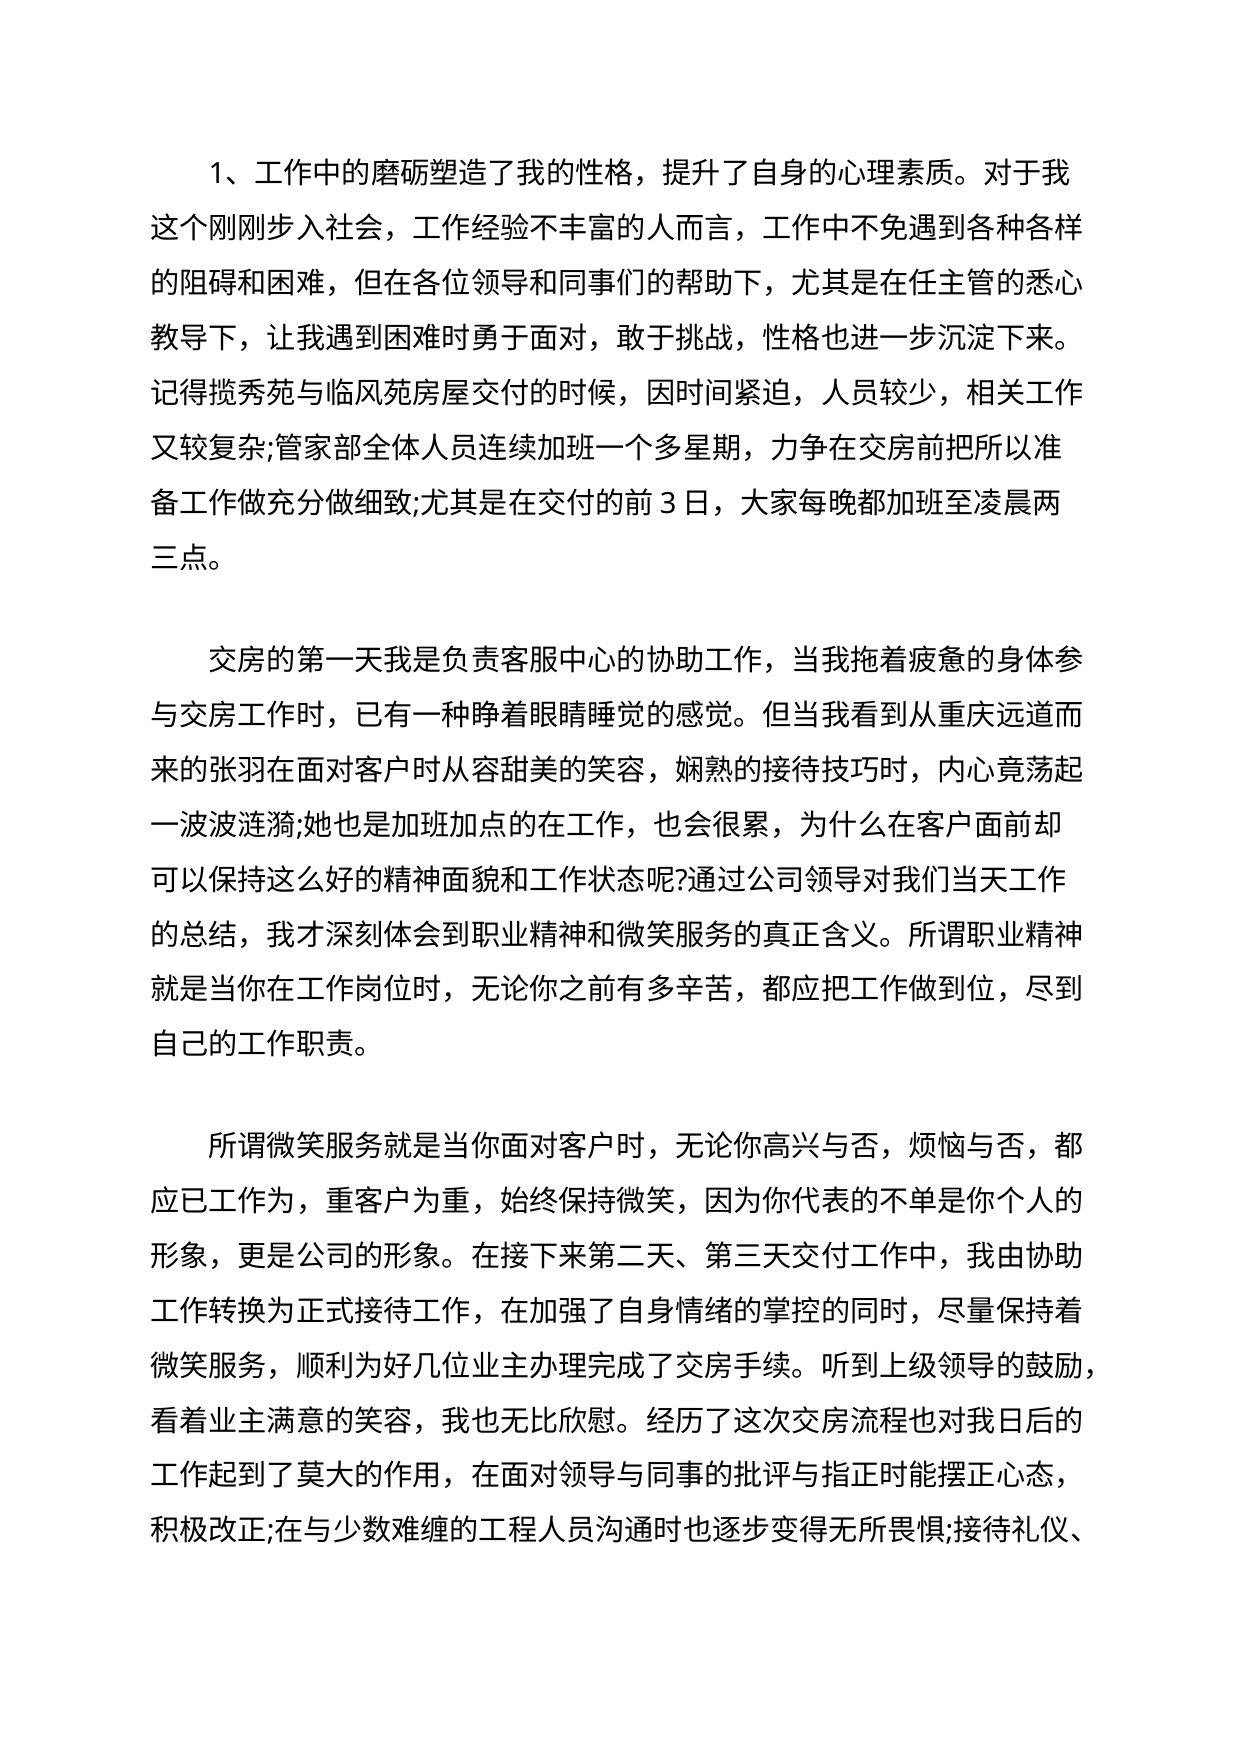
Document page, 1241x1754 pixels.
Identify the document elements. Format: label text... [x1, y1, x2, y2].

text 交房的第一天我是负责客服中心的协助工作，当我拖着疲惫的身体参与交房工作时，已有一种睁着眼睛睡觉的感觉。但当我看到从重庆远道而来的张羽在面对客户时从容甜美的笑容，娴熟的接待技巧时，内心竟荡起一波波涟漪;她也是加班加点的在工作，也会很累，为什么在客户面前却可以保持这么好的精神面貌和工作状态呢?通过公司领导对我们当天工作的总结，我才深刻体会到职业精神和微笑服务的真正含义。所谓职业精神就是当你在工作岗位时，无论你之前有多辛苦，都应把工作做到位，尽到自己的工作职责。 [150, 636, 1090, 1063]
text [150, 1123, 1090, 1549]
text 1、工作中的磨砺塑造了我的性格，提升了自身的心理素质。对于我这个刚刚步入社会，工作经验不丰富的人而言，工作中不免遇到各种各样的阻碍和困难，但在各位领导和同事们的帮助下，尤其是在任主管的悉心教导下，让我遇到困难时勇于面对，敢于挑战，性格也进一步沉淀下来。记得揽秀苑与临风苑房屋交付的时候，因时间紧迫，人员较少，相关工作又较复杂;管家部全体人员连续加班一个多星期，力争在交房前把所以准备工作做充分做细致;尤其是在交付的前3日，大家每晚都加班至凌晨两三点。 [150, 150, 1090, 577]
